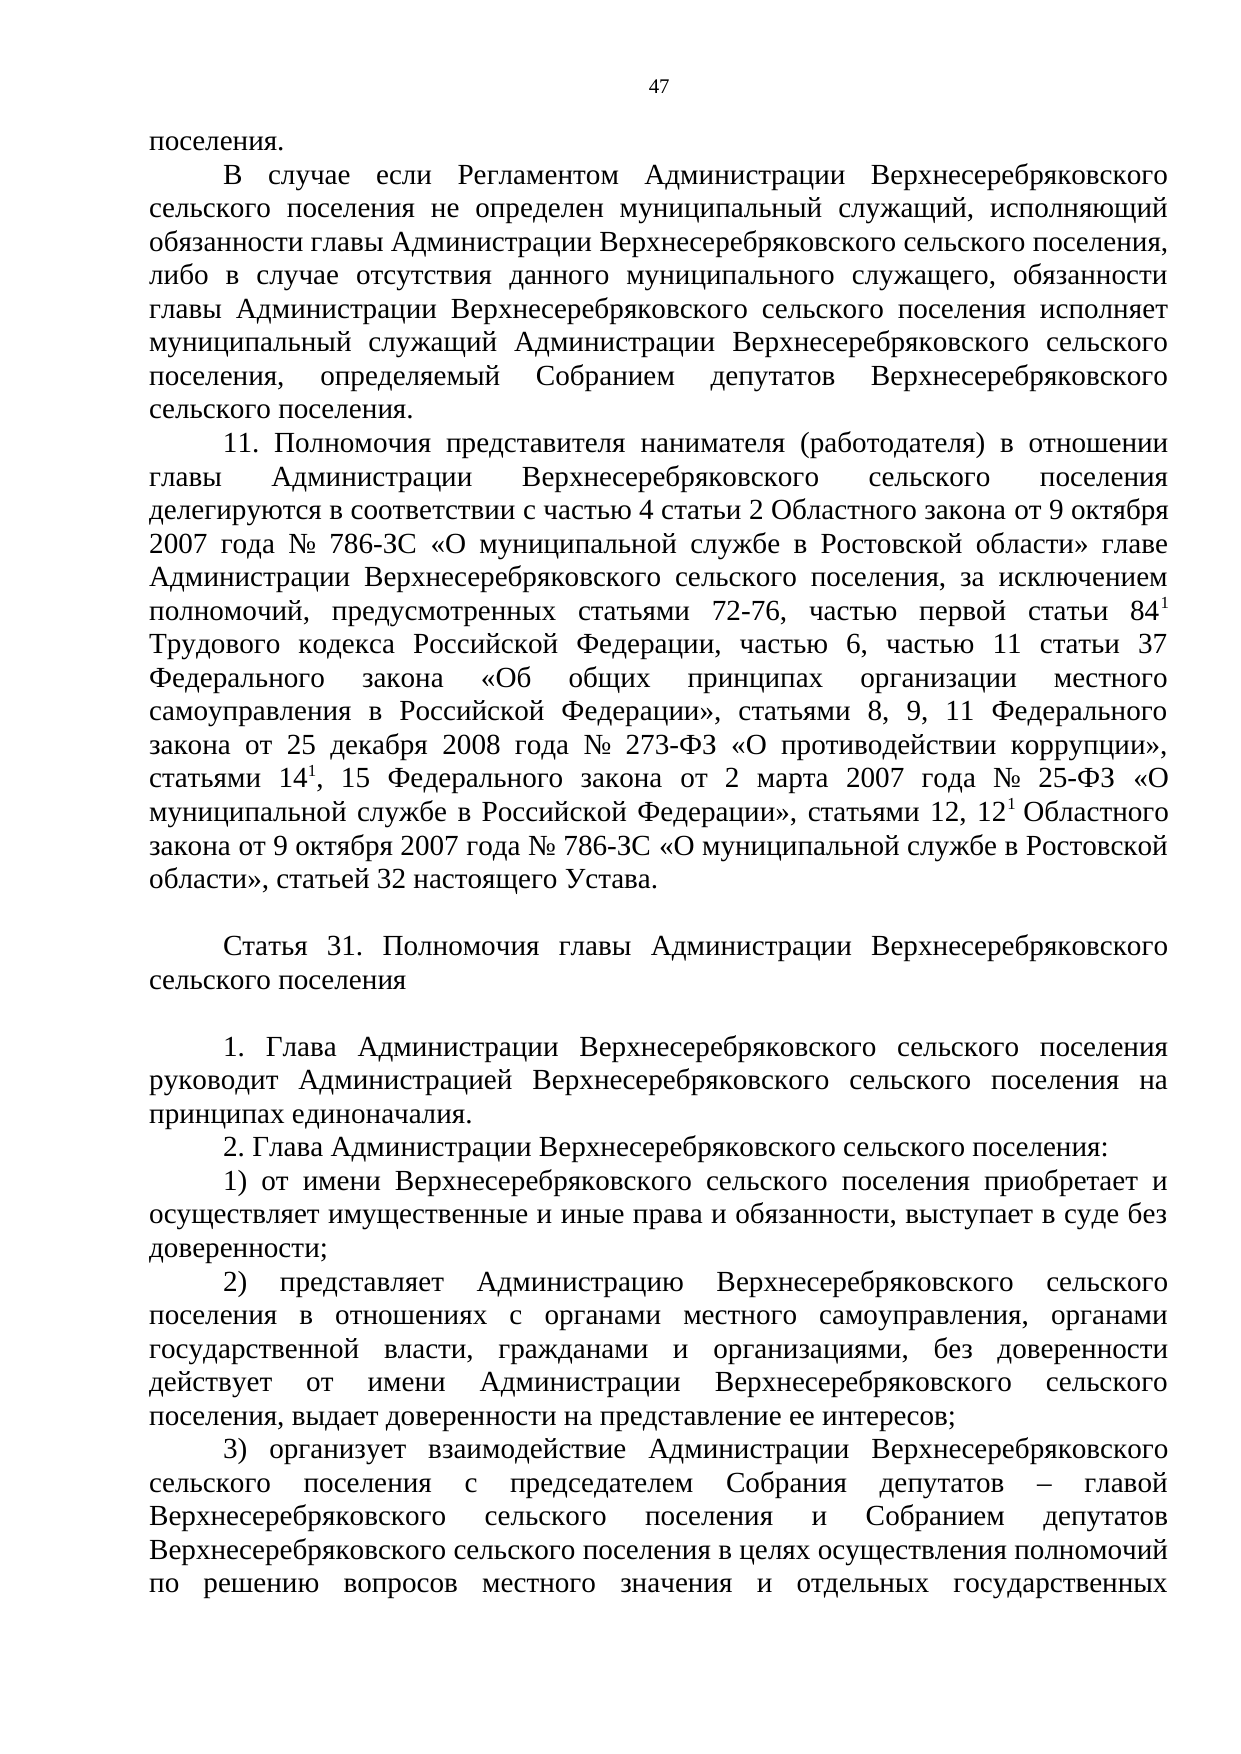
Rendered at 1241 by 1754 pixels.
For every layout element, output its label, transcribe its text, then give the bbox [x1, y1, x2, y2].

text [149, 123, 1169, 157]
text 1) от имени Верхнесеребряковского сельского поселения приобретает и осуществляет имущественные и иные права и обязанности, выступает в суде без доверенности; [149, 1163, 1169, 1264]
text В случае если Регламентом Администрации Верхнесеребряковского сельского поселения не определен муниципальный служащий, исполняющий обязанности главы Администрации Верхнесеребряковского сельского поселения, либо в случае отсутствия данного муниципального служащего, обязанности главы Администрации Верхнесеребряковского сельского поселения исполняет муниципальный служащий Администрации Верхнесеребряковского сельского поселения, определяемый Собранием депутатов Верхнесеребряковского сельского поселения. [149, 157, 1169, 425]
text 11. Полномочия представителя нанимателя (работодателя) в отношении главы Администрации Верхнесеребряковского сельского поселения делегируются в соответствии с частью 4 статьи 2 Областного закона от 9 октября 2007 года № 786-ЗС «О муниципальной службе в Ростовской области» главе Администрации Верхнесеребряковского сельского поселения, за исключением полномочий, предусмотренных статьями 72-76, частью первой статьи 841 Трудового кодекса Российской Федерации, частью 6, частью 11 статьи 37 Федерального закона «Об общих принципах организации местного самоуправления в Российской Федерации», статьями 8, 9, 11 Федерального закона от 25 декабря 2008 года № 273-ФЗ «О противодействии коррупции», статьями 141, 15 Федерального закона от 2 марта 2007 года № 25-ФЗ «О муниципальной службе в Российской Федерации», статьями 12, 121 Областного закона от 9 октября 2007 года № 786-ЗС «О муниципальной службе в Ростовской области», статьей 32 настоящего Устава. [149, 425, 1169, 895]
text 2) представляет Администрацию Верхнесеребряковского сельского поселения в отношениях с органами местного самоуправления, органами государственной власти, гражданами и организациями, без доверенности действует от имени Администрации Верхнесеребряковского сельского поселения, выдает доверенности на представление ее интересов; [149, 1264, 1169, 1431]
text Статья 31. Полномочия главы Администрации Верхнесеребряковского сельского поселения [149, 928, 1169, 995]
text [149, 1431, 1169, 1599]
text 2. Глава Администрации Верхнесеребряковского сельского поселения: [149, 1129, 1169, 1163]
text 1. Глава Администрации Верхнесеребряковского сельского поселения руководит Администрацией Верхнесеребряковского сельского поселения на принципах единоначалия. [149, 1029, 1169, 1129]
